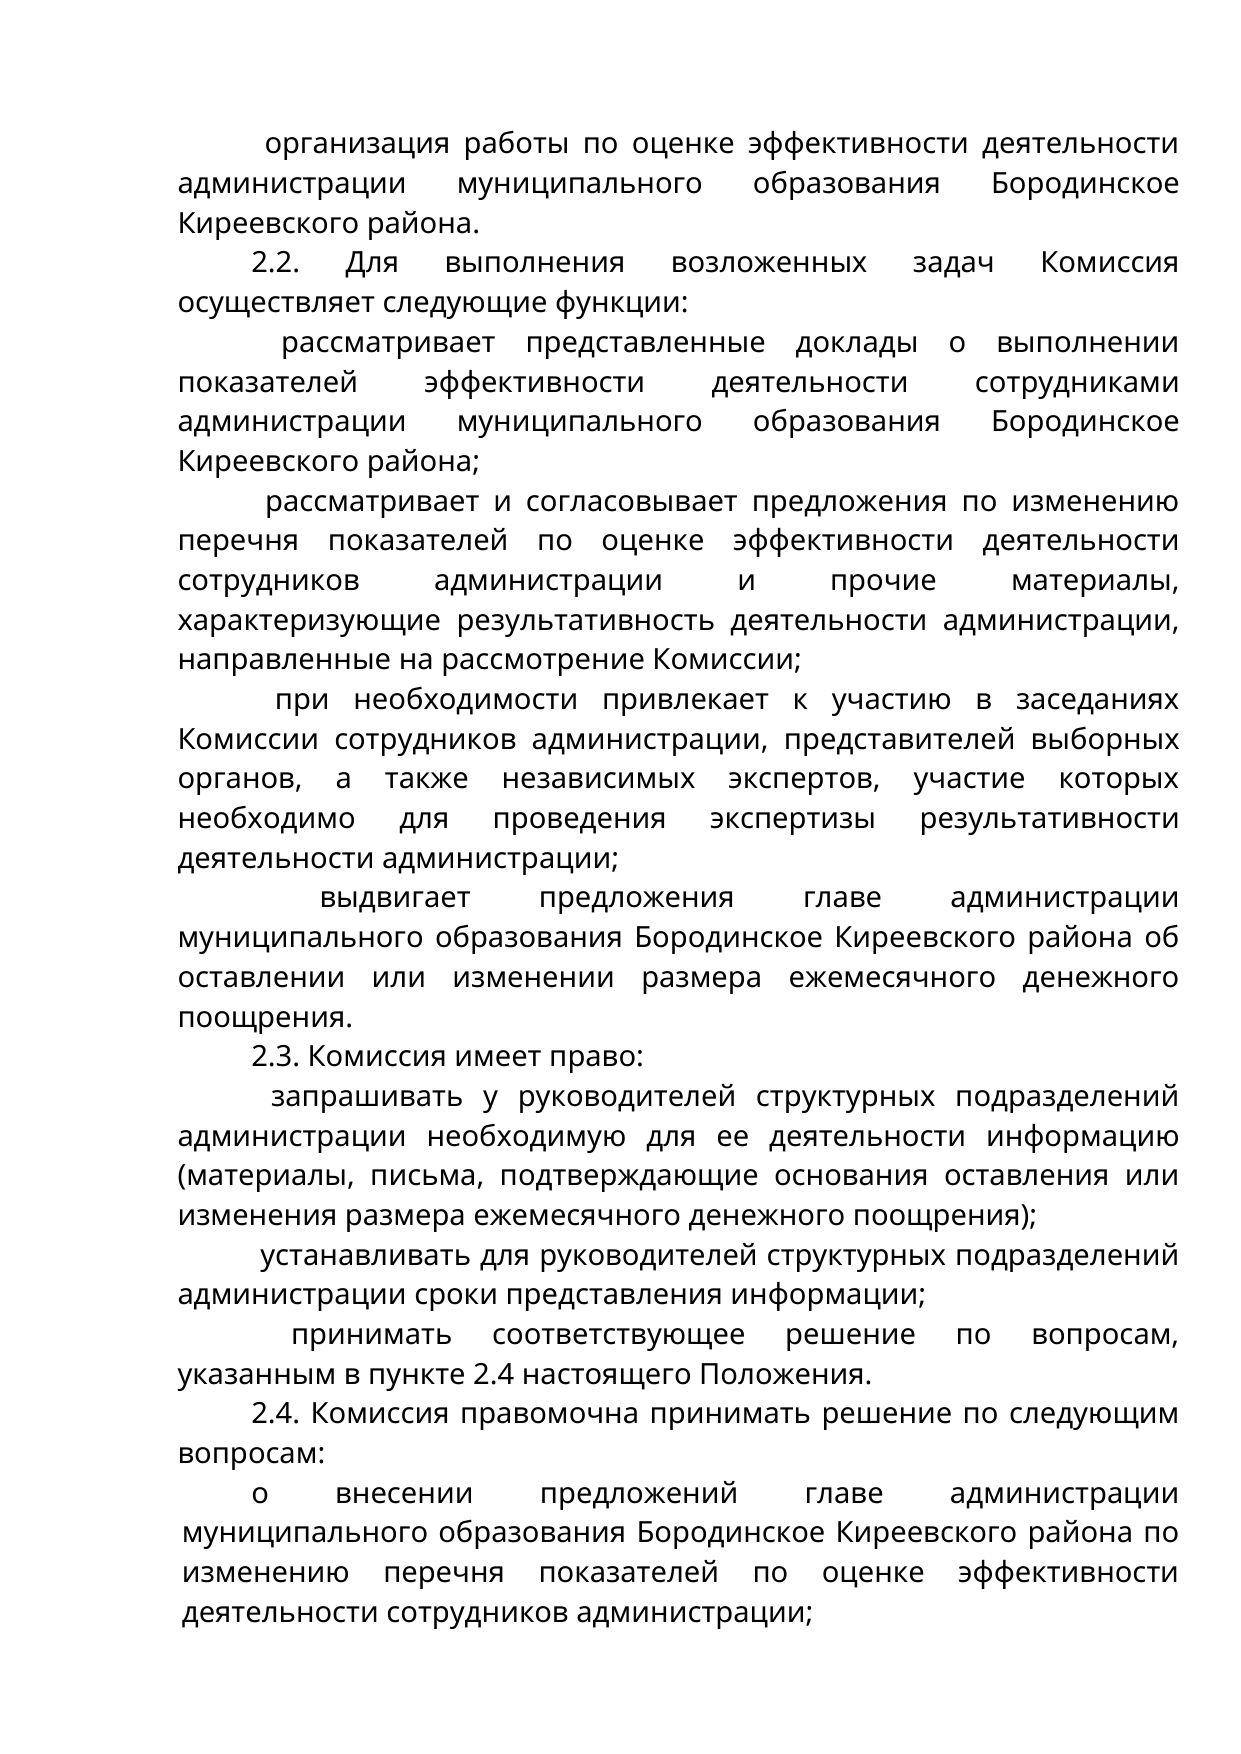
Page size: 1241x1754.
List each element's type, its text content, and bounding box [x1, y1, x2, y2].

text 2.4. Комиссия правомочна принимать решение по следующим вопросам: [177, 1393, 1180, 1472]
text 2.2. Для выполнения возложенных задач Комиссия осуществляет следующие функции: [177, 242, 1180, 321]
text рассматривает и согласовывает предложения по изменению перечня показателей по оценке эффективности деятельности сотрудников администрации и прочие материалы, характеризующие результативность деятельности администрации, направленные на рассмотрение Комиссии; [177, 480, 1180, 678]
text принимать соответствующее решение по вопросам, указанным в пункте 2.4 настоящего Положения. [177, 1313, 1180, 1393]
text организация работы по оценке эффективности деятельности администрации муниципального образования Бородинское Киреевского района. [177, 123, 1180, 242]
text при необходимости привлекает к участию в заседаниях Комиссии сотрудников администрации, представителей выборных органов, а также независимых экспертов, участие которых необходимо для проведения экспертизы результативности деятельности администрации; [177, 678, 1180, 877]
text о внесении предложений главе администрации муниципального образования Бородинское Киреевского района по изменению перечня показателей по оценке эффективности деятельности сотрудников администрации; [182, 1472, 1180, 1631]
text 2.3. Комиссия имеет право: [177, 1036, 1180, 1075]
text запрашивать у руководителей структурных подразделений администрации необходимую для ее деятельности информацию (материалы, письма, подтверждающие основания оставления или изменения размера ежемесячного денежного поощрения); [177, 1075, 1180, 1234]
text выдвигает предложения главе администрации муниципального образования Бородинское Киреевского района об оставлении или изменении размера ежемесячного денежного поощрения. [177, 877, 1180, 1036]
text устанавливать для руководителей структурных подразделений администрации сроки представления информации; [177, 1234, 1180, 1313]
text рассматривает представленные доклады о выполнении показателей эффективности деятельности сотрудниками администрации муниципального образования Бородинское Киреевского района; [177, 321, 1180, 480]
